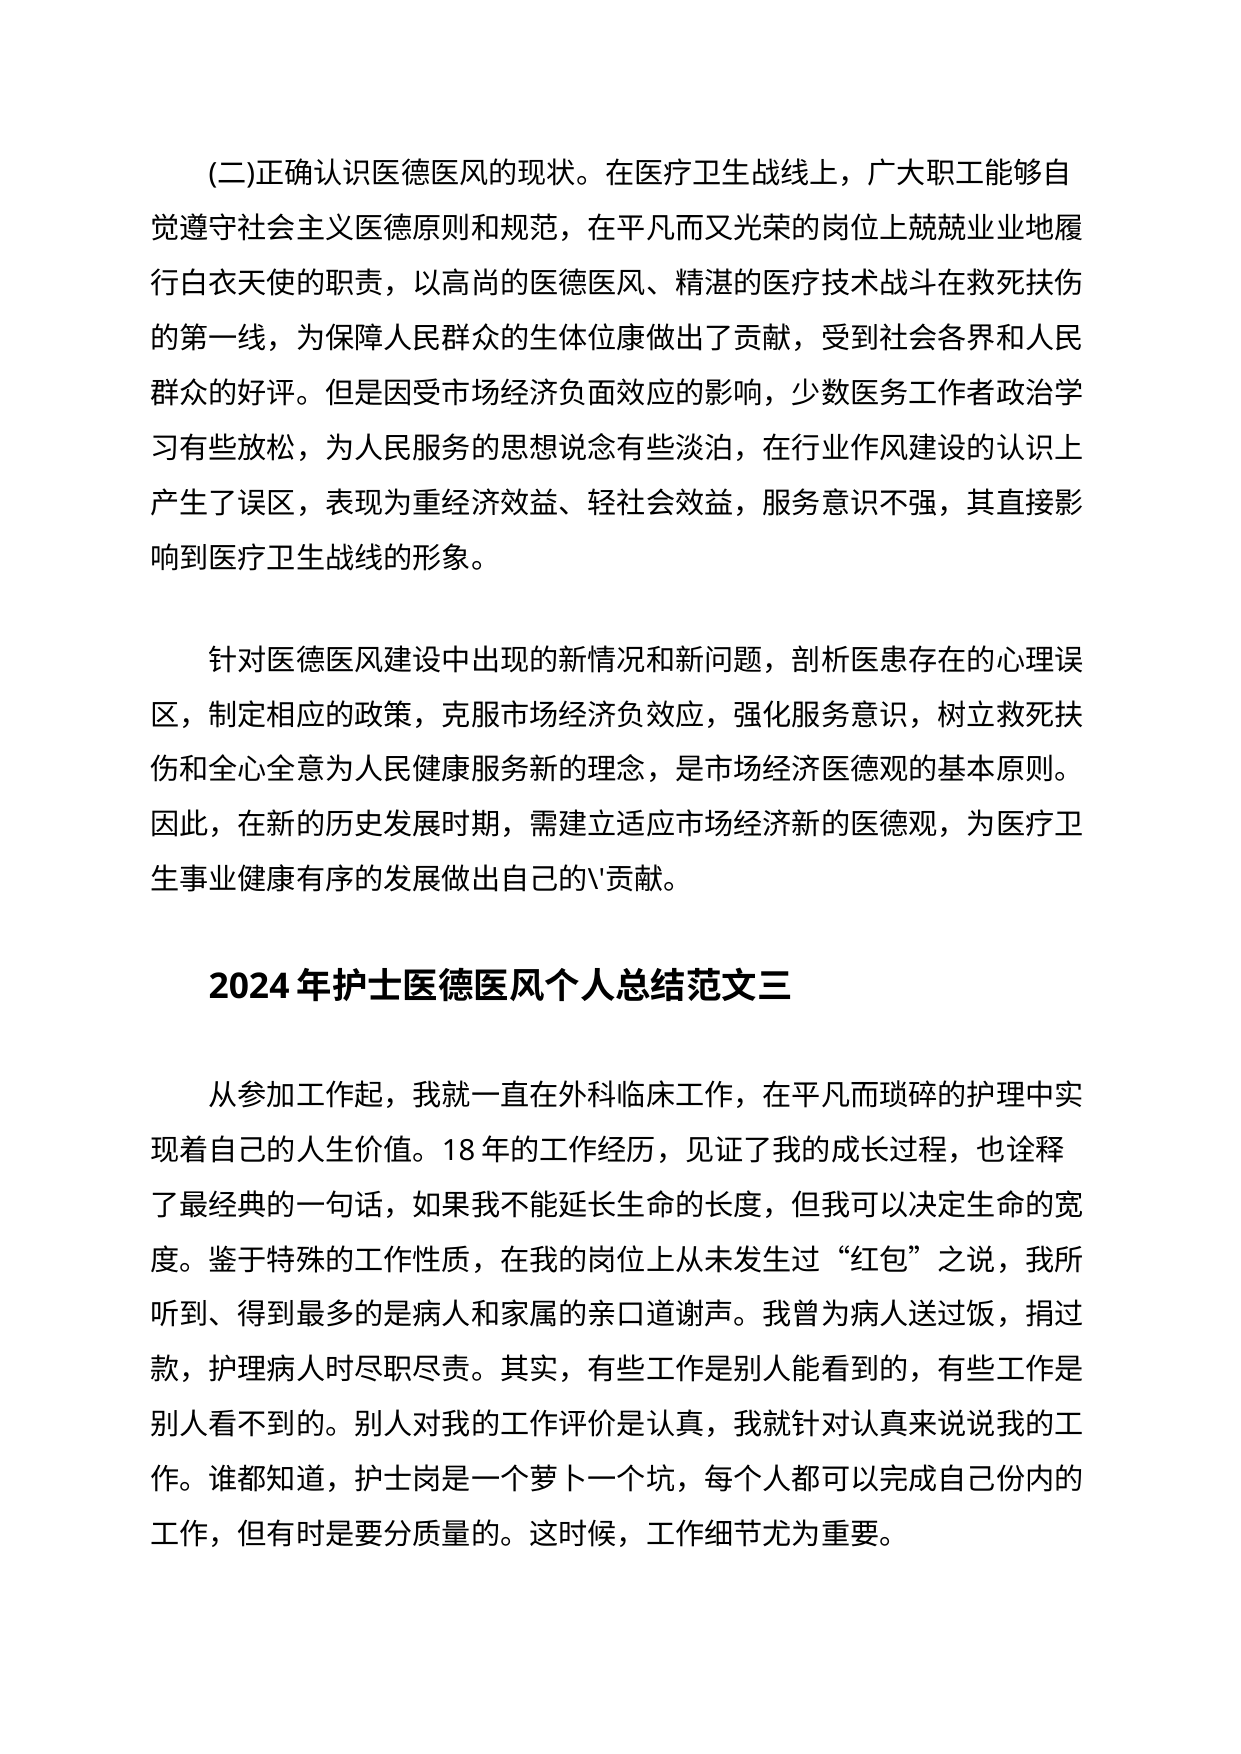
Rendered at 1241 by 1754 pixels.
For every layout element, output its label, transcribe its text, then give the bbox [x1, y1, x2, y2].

text 针对医德医风建设中出现的新情况和新问题，剖析医患存在的心理误区，制定相应的政策，克服市场经济负效应，强化服务意识，树立救死扶伤和全心全意为人民健康服务新的理念，是市场经济医德观的基本原则。因此，在新的历史发展时期，需建立适应市场经济新的医德观，为医疗卫生事业健康有序的发展做出自己的\'贡献。 [150, 636, 1090, 898]
text (二)正确认识医德医风的现状。在医疗卫生战线上，广大职工能够自觉遵守社会主义医德原则和规范，在平凡而又光荣的岗位上兢兢业业地履行白衣天使的职责，以高尚的医德医风、精湛的医疗技术战斗在救死扶伤的第一线，为保障人民群众的生体位康做出了贡献，受到社会各界和人民群众的好评。但是因受市场经济负面效应的影响，少数医务工作者政治学习有些放松，为人民服务的思想说念有些淡泊，在行业作风建设的认识上产生了误区，表现为重经济效益、轻社会效益，服务意识不强，其直接影响到医疗卫生战线的形象。 [150, 150, 1090, 577]
text 2024年护士医德医风个人总结范文三 [150, 958, 1090, 1009]
text 从参加工作起，我就一直在外科临床工作，在平凡而琐碎的护理中实现着自己的人生价值。18年的工作经历，见证了我的成长过程，也诠释了最经典的一句话，如果我不能延长生命的长度，但我可以决定生命的宽度。鉴于特殊的工作性质，在我的岗位上从未发生过“红包”之说，我所听到、得到最多的是病人和家属的亲口道谢声。我曾为病人送过饭，捐过款，护理病人时尽职尽责。其实，有些工作是别人能看到的，有些工作是别人看不到的。别人对我的工作评价是认真，我就针对认真来说说我的工作。谁都知道，护士岗是一个萝卜一个坑，每个人都可以完成自己份内的工作，但有时是要分质量的。这时候，工作细节尤为重要。 [150, 1071, 1090, 1553]
